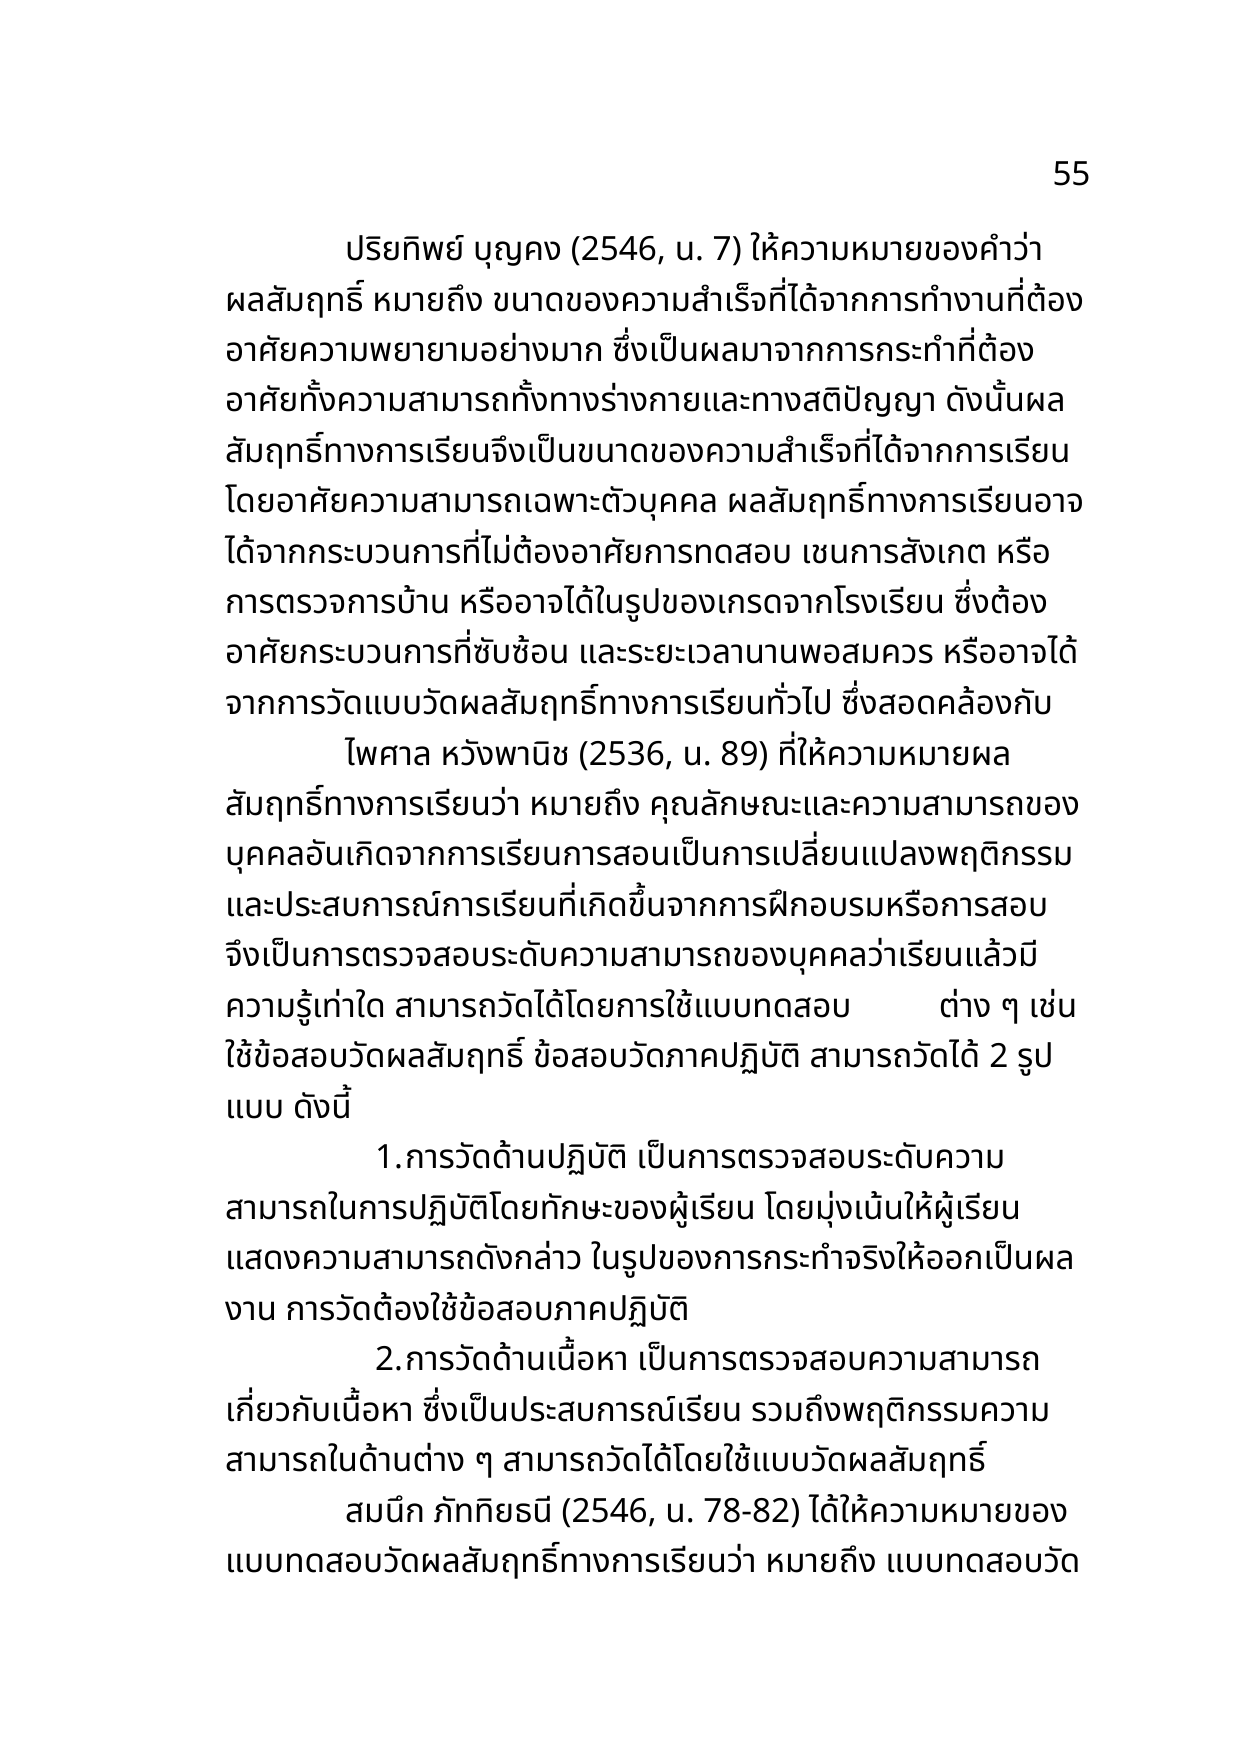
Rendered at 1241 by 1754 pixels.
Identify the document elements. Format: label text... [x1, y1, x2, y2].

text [225, 1486, 1090, 1587]
text ปริยทิพย์ บุญคง (2546, น. 7) ให้ความหมายของคำว่า ผลสัมฤทธิ์ หมายถึง ขนาดของความสำเร็จที่ได้จากการทำงานที่ต้องอาศัยความพยายามอย่างมาก ซึ่งเป็นผลมาจากการกระทำที่ต้องอาศัยทั้งความสามารถทั้งทางร่างกายและทางสติปัญญา ดังนั้นผลสัมฤทธิ์ทางการเรียนจึงเป็นขนาดของความสำเร็จที่ได้จากการเรียนโดยอาศัยความสามารถเฉพาะตัวบุคคล ผลสัมฤทธิ์ทางการเรียนอาจได้จากกระบวนการที่ไม่ต้องอาศัยการทดสอบ เชนการสังเกต หรือการตรวจการบ้าน หรืออาจได้ในรูปของเกรดจากโรงเรียน ซึ่งต้องอาศัยกระบวนการที่ซับซ้อน และระยะเวลานานพอสมควร หรืออาจได้จากการวัดแบบวัดผลสัมฤทธิ์ทางการเรียนทั่วไป ซึ่งสอดคล้องกับ [225, 225, 1090, 729]
text ไพศาล หวังพานิช (2536, น. 89) ที่ให้ความหมายผลสัมฤทธิ์ทางการเรียนว่า หมายถึง คุณลักษณะและความสามารถของบุคคลอันเกิดจากการเรียนการสอนเป็นการเปลี่ยนแปลงพฤติกรรมและประสบการณ์การเรียนที่เกิดขึ้นจากการฝึกอบรมหรือการสอบ จึงเป็นการตรวจสอบระดับความสามารถของบุคคลว่าเรียนแล้วมีความรู้เท่าใด สามารถวัดได้โดยการใช้แบบทดสอบ ต่าง ๆ เช่น ใช้ข้อสอบวัดผลสัมฤทธิ์ ข้อสอบวัดภาคปฏิบัติ สามารถวัดได้ 2 รูปแบบ ดังนี้ [225, 729, 1090, 1133]
text 2. การวัดด้านเนื้อหา เป็นการตรวจสอบความสามารถเกี่ยวกับเนื้อหา ซึ่งเป็นประสบการณ์เรียน รวมถึงพฤติกรรมความสามารถในด้านต่าง ๆ สามารถวัดได้โดยใช้แบบวัดผลสัมฤทธิ์ [225, 1335, 1090, 1486]
text 1. การวัดด้านปฏิบัติ เป็นการตรวจสอบระดับความสามารถในการปฏิบัติโดยทักษะของผู้เรียน โดยมุ่งเน้นให้ผู้เรียนแสดงความสามารถดังกล่าว ในรูปของการกระทำจริงให้ออกเป็นผลงาน การวัดต้องใช้ข้อสอบภาคปฏิบัติ [225, 1133, 1090, 1335]
